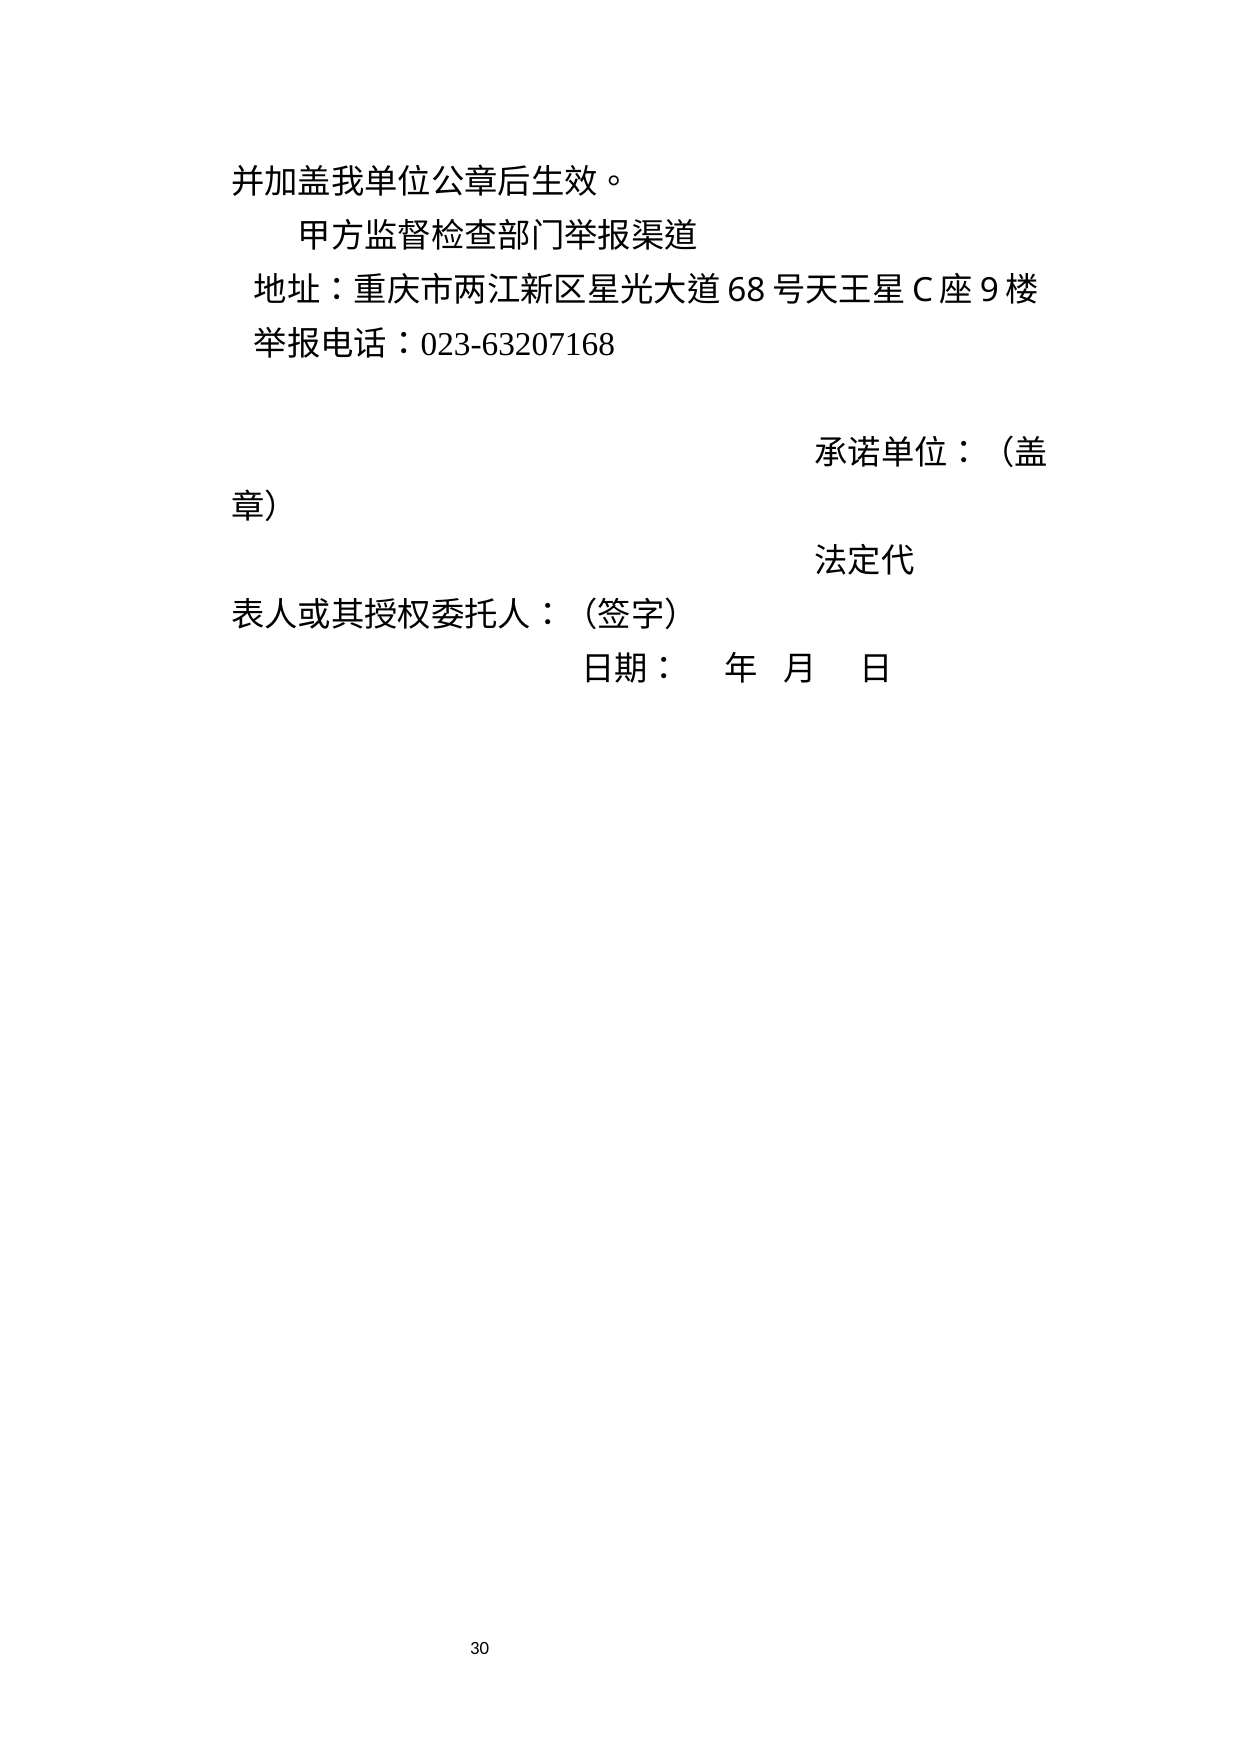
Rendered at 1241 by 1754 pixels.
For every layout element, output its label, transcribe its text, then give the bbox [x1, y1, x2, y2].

text 法定代表人或其授权委托人：（签字） [231, 529, 947, 637]
text 甲方监督检查部门举报渠道 [231, 204, 1053, 258]
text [231, 150, 1053, 204]
text 承诺单位：（盖章） [231, 421, 1053, 529]
text 地址：重庆市两江新区星光大道68号天王星C座9楼举报电话：023-63207168 [254, 258, 1053, 367]
text 日期： 年 月 日 [231, 637, 991, 692]
